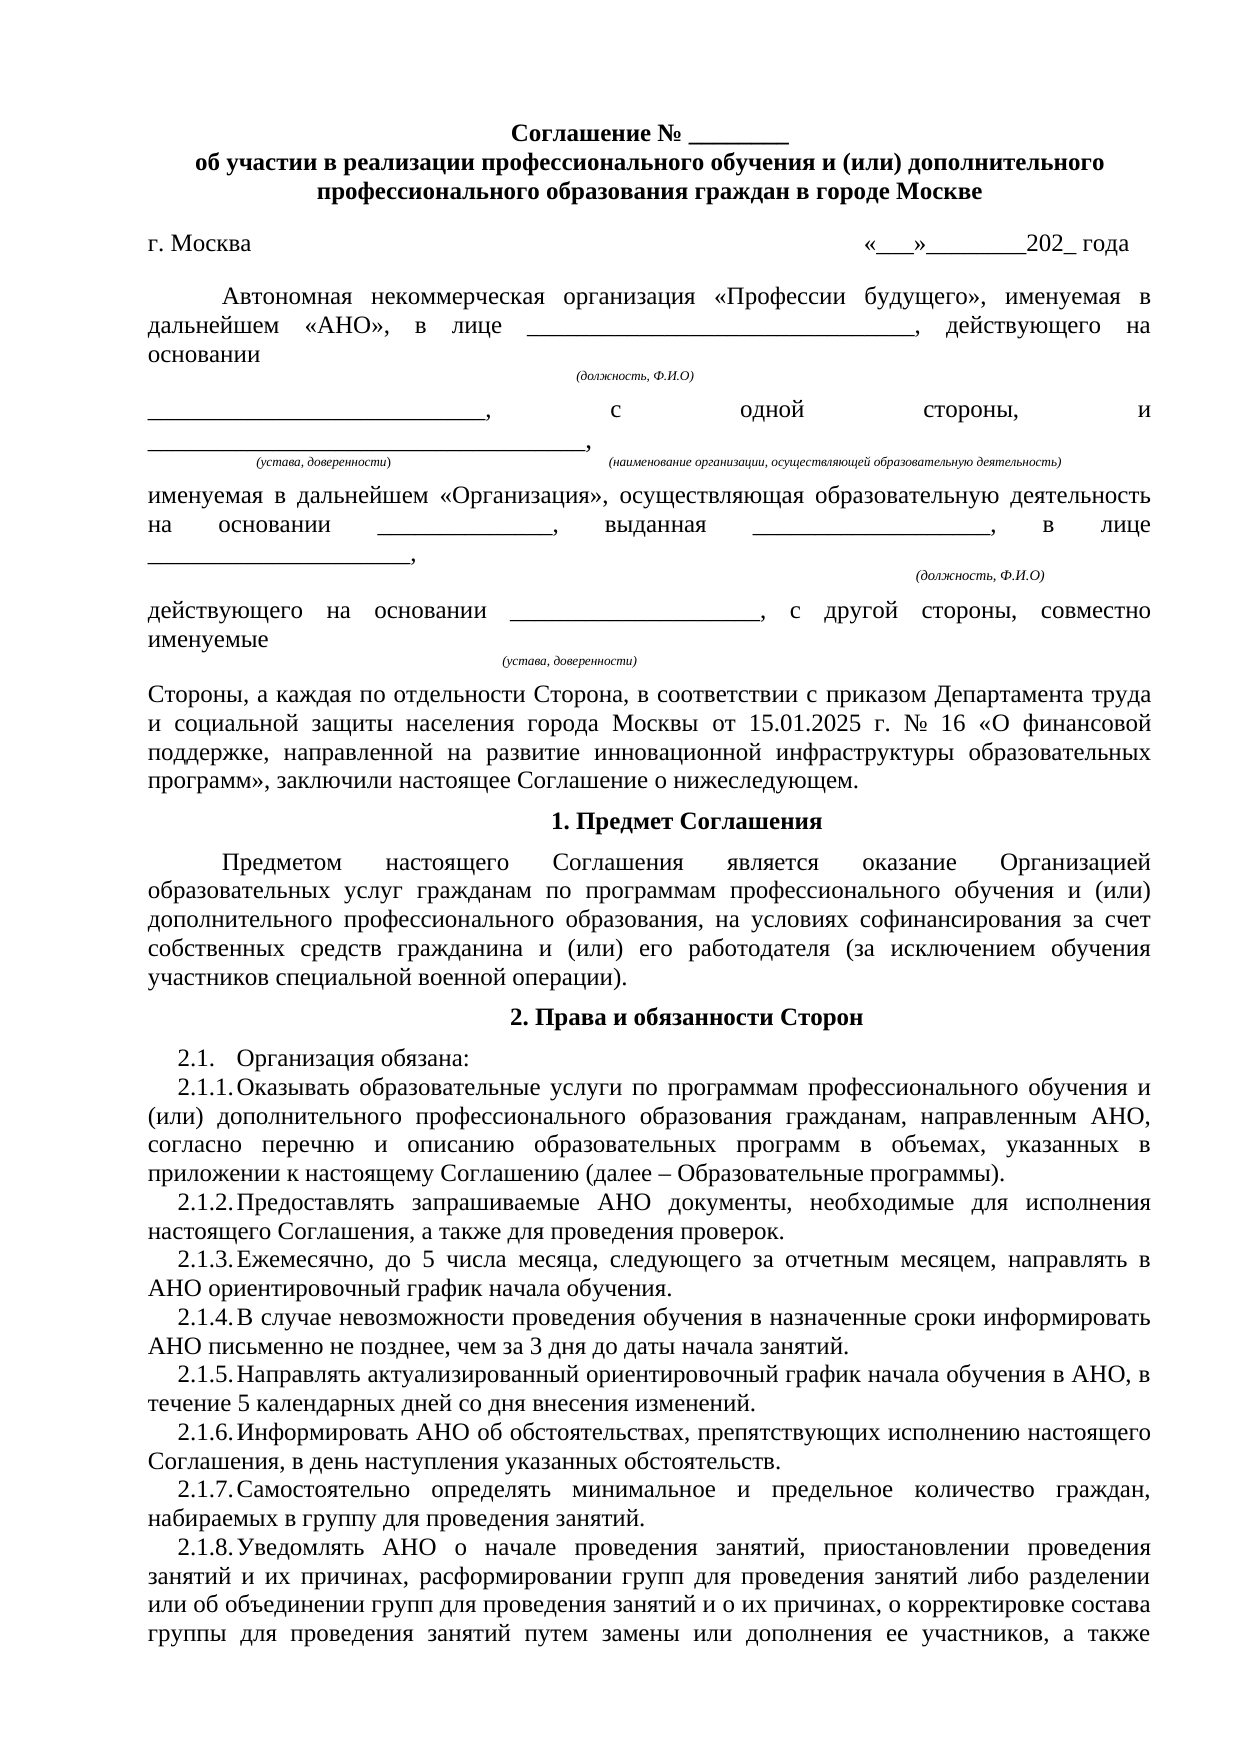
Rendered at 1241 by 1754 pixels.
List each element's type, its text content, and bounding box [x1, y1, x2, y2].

text (устава, доверенности) [148, 653, 1152, 679]
text Стороны, а каждая по отдельности Сторона, в соответствии с приказом Департамента труда и социальной защиты населения города Москвы от 15.01.2025 г. № 16 «О финансовой поддержке, направленной на развитие инновационной инфраструктуры образовательных программ», заключили настоящее Соглашение о нижеследующем. [148, 679, 1152, 794]
text именуемая в дальнейшем «Организация», осуществляющая образовательную деятельность на основании ______________, выданная ___________________, в лице _____________________, [148, 480, 1152, 566]
list Организация обязана: [177, 1043, 1152, 1072]
list Самостоятельно определять минимальное и предельное количество граждан, набираемых в группу для проведения занятий. [148, 1474, 1152, 1532]
text г. Москва «___»________202_ года [148, 228, 1152, 257]
text об участии в реализации профессионального обучения и (или) дополнительного профессионального образования граждан в городе Москве [148, 147, 1152, 204]
text 1. Предмет Соглашения [148, 806, 1152, 835]
list Направлять актуализированный ориентировочный график начала обучения в АНО, в течение 5 календарных дней со дня внесения изменений. [148, 1359, 1152, 1417]
text (устава, доверенности) (наименование организации, осуществляющей образовательную деятельность) [148, 454, 1152, 480]
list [148, 1532, 1152, 1647]
text Автономная некоммерческая организация «Профессии будущего», именуемая в дальнейшем «АНО», в лице _______________________________, действующего на основании [148, 281, 1152, 368]
list Информировать АНО об обстоятельствах, препятствующих исполнению настоящего Соглашения, в день наступления указанных обстоятельств. [148, 1417, 1152, 1474]
list В случае невозможности проведения обучения в назначенные сроки информировать АНО письменно не позднее, чем за 3 дня до даты начала занятий. [148, 1302, 1152, 1359]
text (должность, Ф.И.О) [148, 566, 1152, 595]
list Ежемесячно, до 5 числа месяца, следующего за отчетным месяцем, направлять в АНО ориентировочный график начала обучения. [148, 1244, 1152, 1302]
text Соглашение № ________ [148, 118, 1152, 147]
list Предоставлять запрашиваемые АНО документы, необходимые для исполнения настоящего Соглашения, а также для проведения проверок. [148, 1187, 1152, 1244]
text (должность, Ф.И.О) [523, 368, 1152, 394]
text Предметом настоящего Соглашения является оказание Организацией образовательных услуг гражданам по программам профессионального обучения и (или) дополнительного профессионального образования, на условиях софинансирования за счет собственных средств гражданина и (или) его работодателя (за исключением обучения участников специальной военной операции). [148, 847, 1152, 991]
text ___________________________, с одной стороны, и ___________________________________, [148, 394, 1152, 454]
list Оказывать образовательные услуги по программам профессионального обучения и (или) дополнительного профессионального образования гражданам, направленным АНО, согласно перечню и описанию образовательных программ в объемах, указанных в приложении к настоящему Соглашению (далее – Образовательные программы). [148, 1072, 1152, 1187]
text 2. Права и обязанности Сторон [148, 1002, 1152, 1031]
text действующего на основании ____________________, с другой стороны, совместно именуемые [148, 595, 1152, 653]
